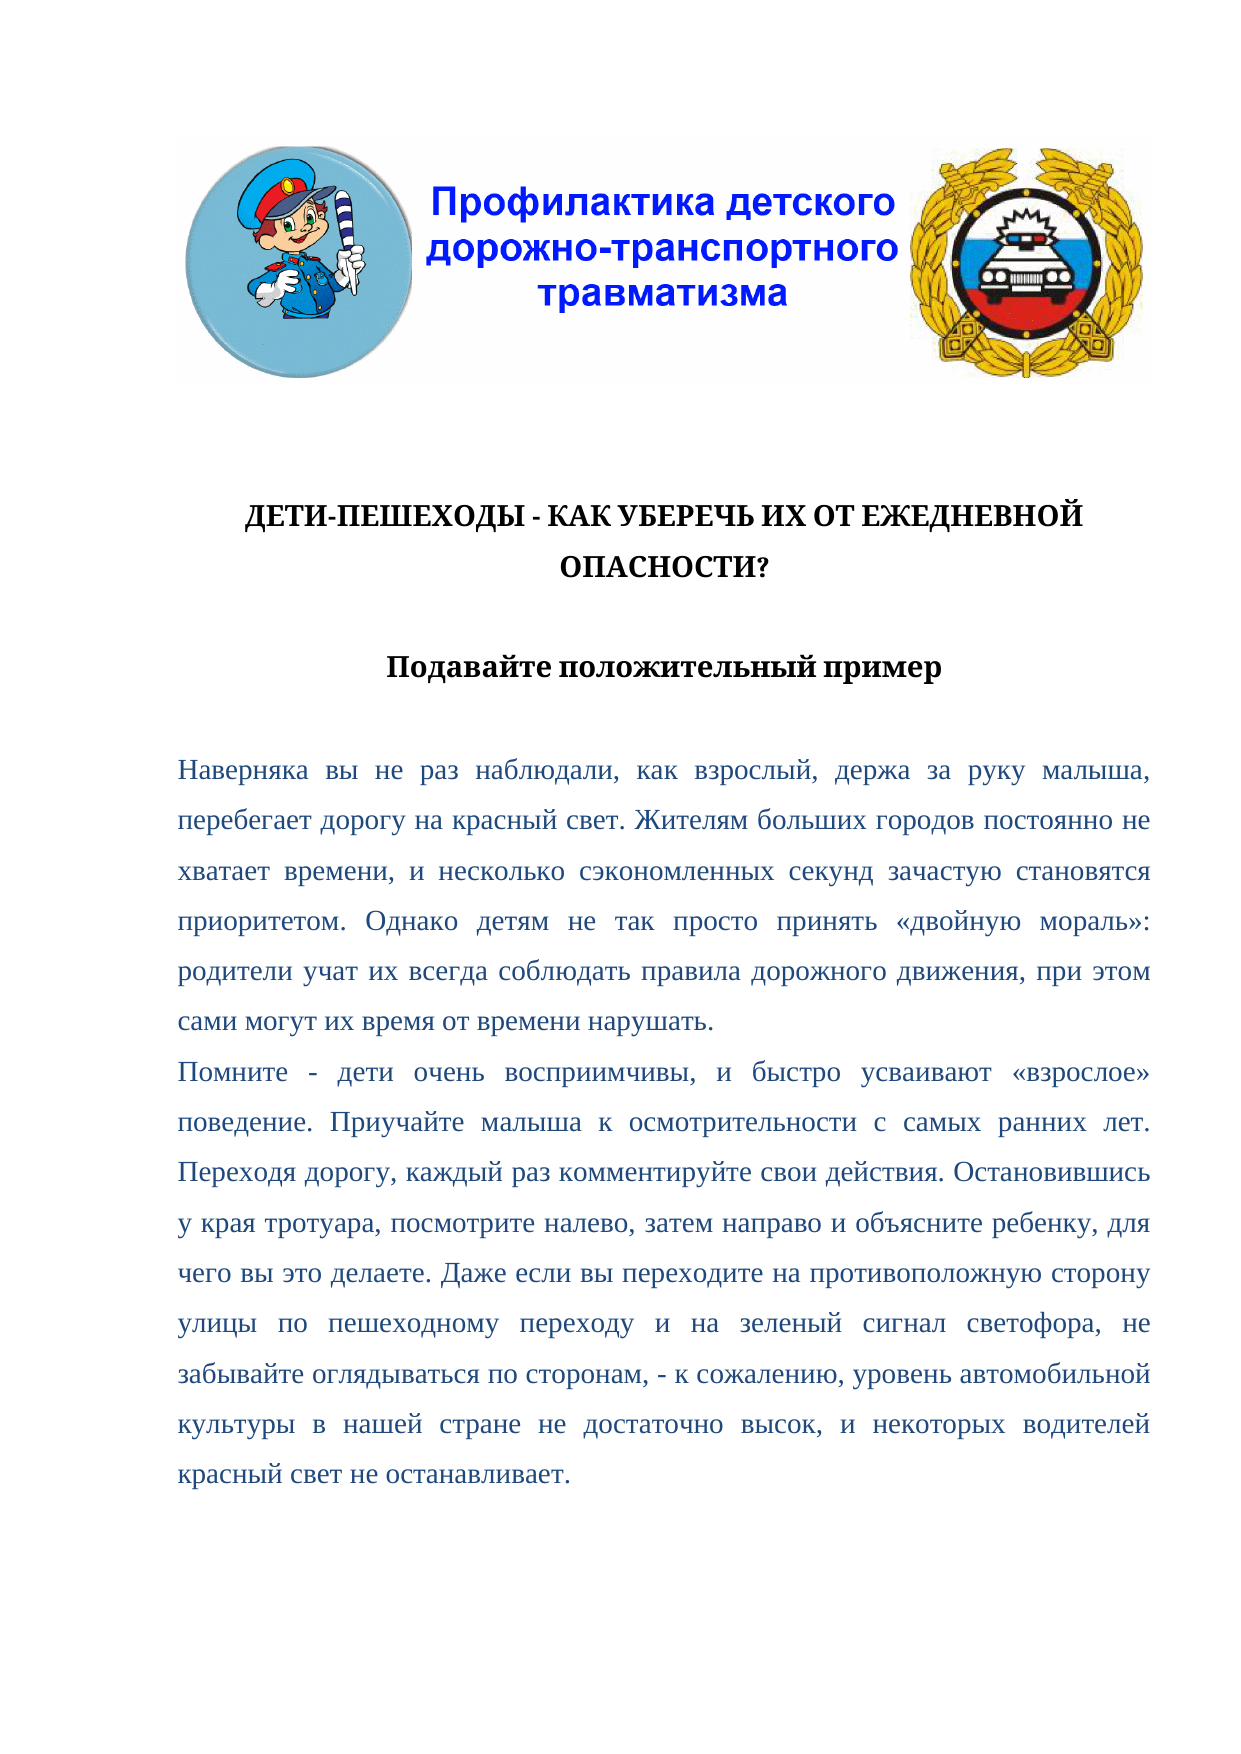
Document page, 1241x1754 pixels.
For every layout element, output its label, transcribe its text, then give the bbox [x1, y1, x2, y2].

text Помните - дети очень восприимчивы, и быстро усваивают «взрослое» поведение. Приучайте малыша к осмотрительности с самых ранних лет. Переходя дорогу, каждый раз комментируйте свои действия. Остановившись у края тротуара, посмотрите налево, затем направо и объясните ребенку, для чего вы это делаете. Даже если вы переходите на противоположную сторону улицы по пешеходному переходу и на зеленый сигнал светофора, не забывайте оглядываться по сторонам, - к сожалению, уровень автомобильной культуры в нашей стране не достаточно высок, и некоторых водителей красный свет не останавливает. [177, 1054, 1152, 1490]
text Наверняка вы не раз наблюдали, как взрослый, держа за руку малыша, перебегает дорогу на красный свет. Жителям больших городов постоянно не хватает времени, и несколько сэкономленных секунд зачастую становятся приоритетом. Однако детям не так просто принять «двойную мораль»: родители учат их всегда соблюдать правила дорожного движения, при этом сами могут их время от времени нарушать. [177, 702, 1152, 1037]
picture [177, 138, 1152, 386]
text Дети-пешеходы - как уберечь их от ежедневной опасности? [177, 500, 1152, 584]
text Подавайте положительный пример [177, 651, 1152, 685]
